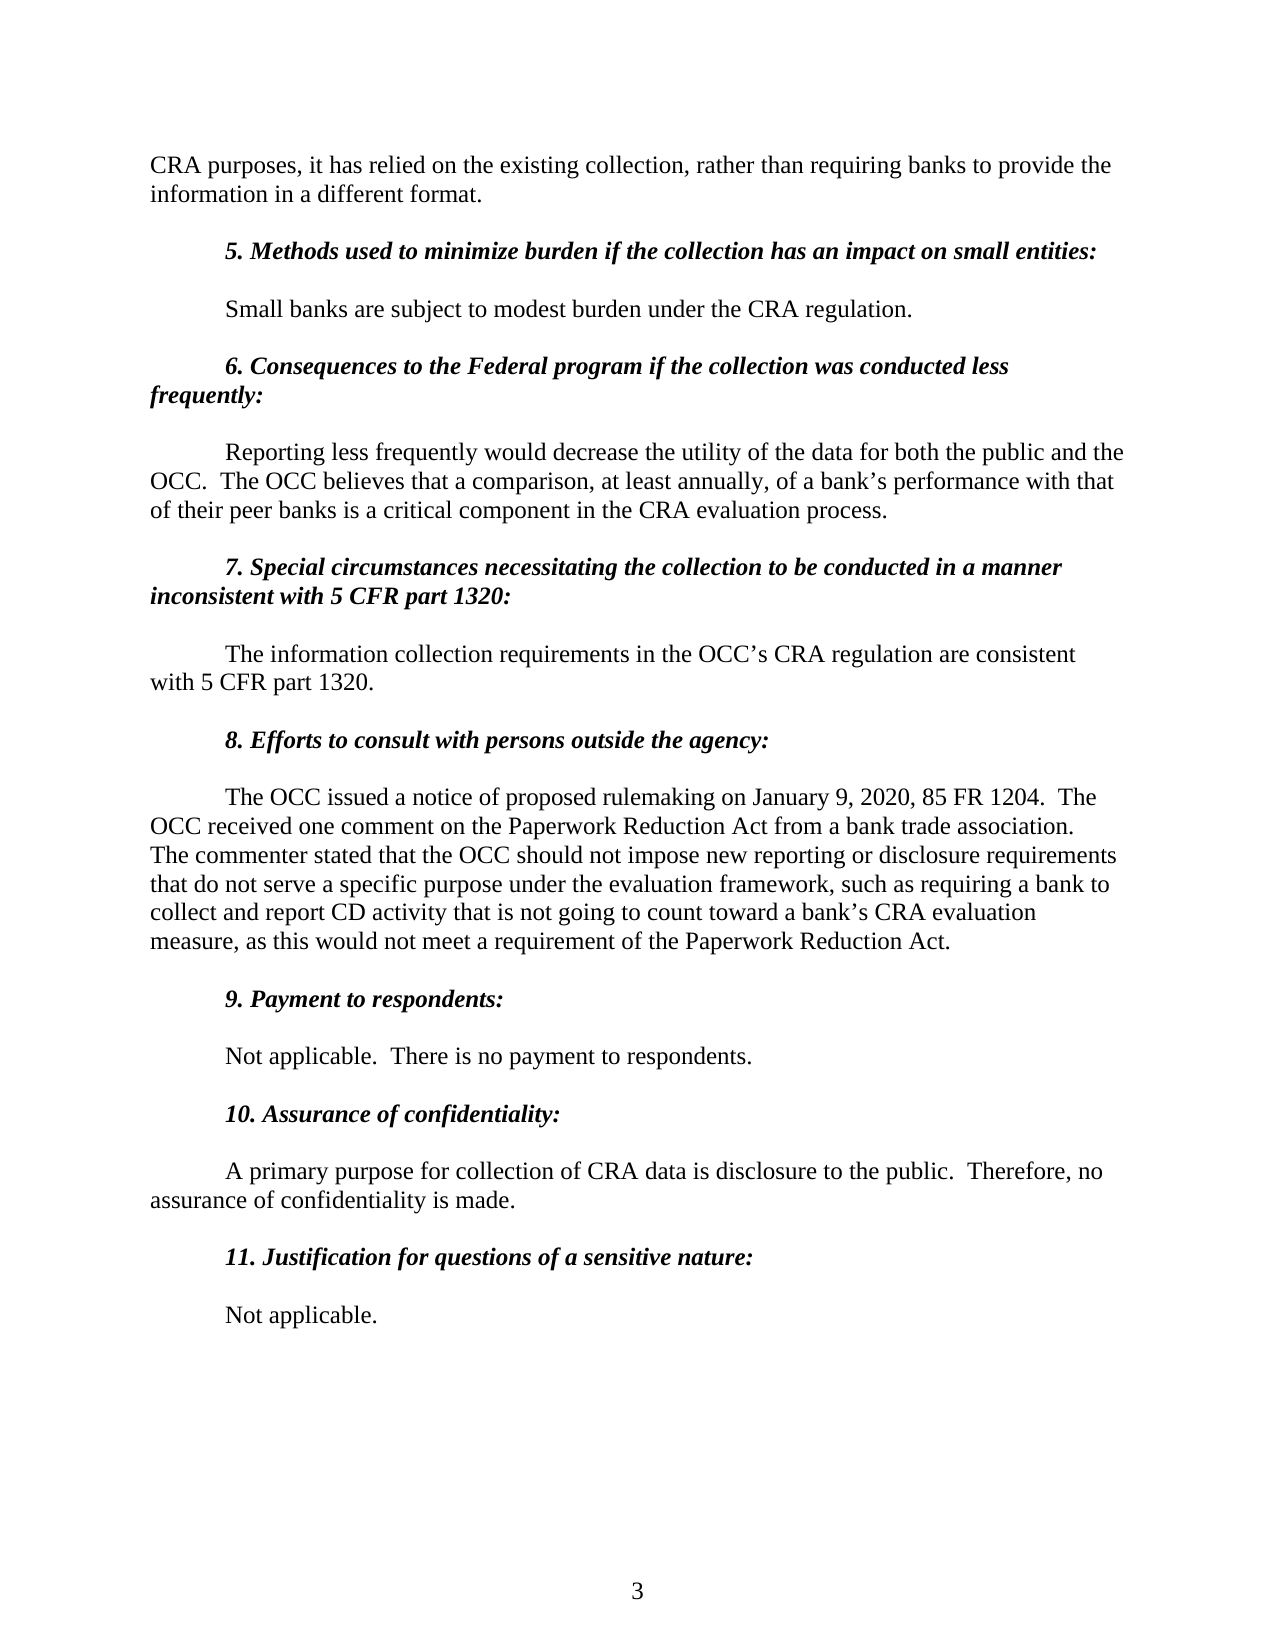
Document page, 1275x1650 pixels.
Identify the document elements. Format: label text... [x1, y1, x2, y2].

text 5. Methods used to minimize burden if the collection has an impact on small entities: [150, 236, 1125, 265]
text 7. Special circumstances necessitating the collection to be conducted in a manner inconsistent with 5 CFR part 1320: [150, 552, 1125, 610]
text 10. Assurance of confidentiality: [150, 1099, 1125, 1127]
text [150, 150, 1125, 207]
text Small banks are subject to modest burden under the CRA regulation. [150, 294, 1125, 322]
text The OCC issued a notice of proposed rulemaking on January 9, 2020, 85 FR 1204. The OCC received one comment on the Paperwork Reduction Act from a bank trade association. The commenter stated that the OCC should not impose new reporting or disclosure requirements that do not serve a specific purpose under the evaluation framework, such as requiring a bank to collect and report CD activity that is not going to count toward a bank’s CRA evaluation measure, as this would not meet a requirement of the Paperwork Reduction Act. [150, 782, 1125, 955]
text 6. Consequences to the Federal program if the collection was conducted less frequently: [150, 351, 1125, 409]
text The information collection requirements in the OCC’s CRA regulation are consistent with 5 CFR part 1320. [150, 639, 1125, 696]
text Not applicable. [150, 1300, 1125, 1329]
text A primary purpose for collection of CRA data is disclosure to the public. Therefore, no assurance of confidentiality is made. [150, 1156, 1125, 1214]
text Not applicable. There is no payment to respondents. [150, 1041, 1125, 1070]
text Reporting less frequently would decrease the utility of the data for both the public and the OCC. The OCC believes that a comparison, at least annually, of a bank’s performance with that of their peer banks is a critical component in the CRA evaluation process. [150, 437, 1125, 524]
text 8. Efforts to consult with persons outside the agency: [150, 725, 1125, 754]
text 9. Payment to respondents: [150, 984, 1125, 1012]
text 11. Justification for questions of a sensitive nature: [150, 1242, 1125, 1271]
